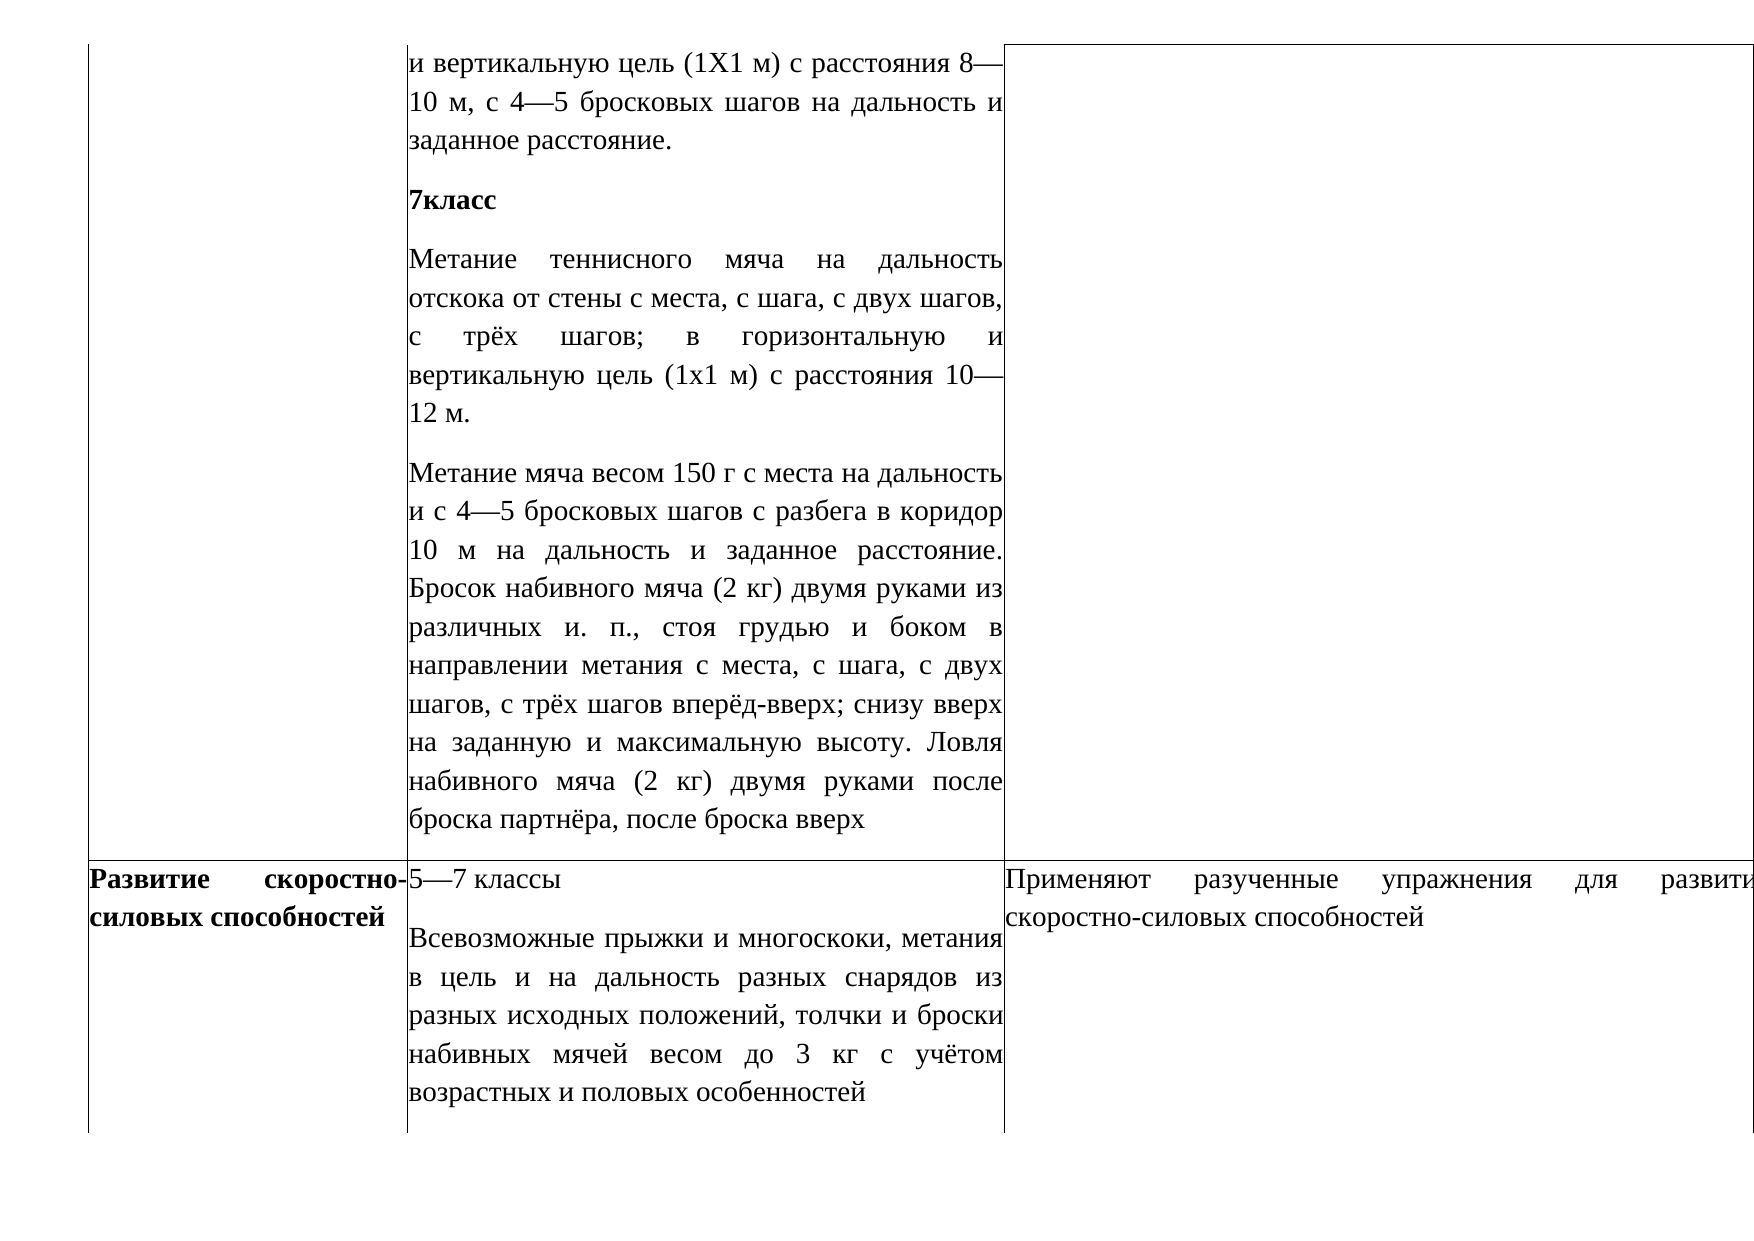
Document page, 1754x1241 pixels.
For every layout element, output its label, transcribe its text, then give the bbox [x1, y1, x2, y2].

table_cell Применяют разученные упражнения для развития скоростно-силовых способностей [1005, 861, 1753, 1133]
table_cell Развитие скоростно- силовых способностей [89, 861, 407, 1133]
table_cell 5—7 классы Всевозможные прыжки и многоскоки, метания в цель и на дальность разных снарядов из разных исходных положений, толчки и броски набивных мячей весом до 3 кг с учётом возрастных и половых особенностей [408, 861, 1004, 1133]
table_cell [1005, 45, 1753, 860]
